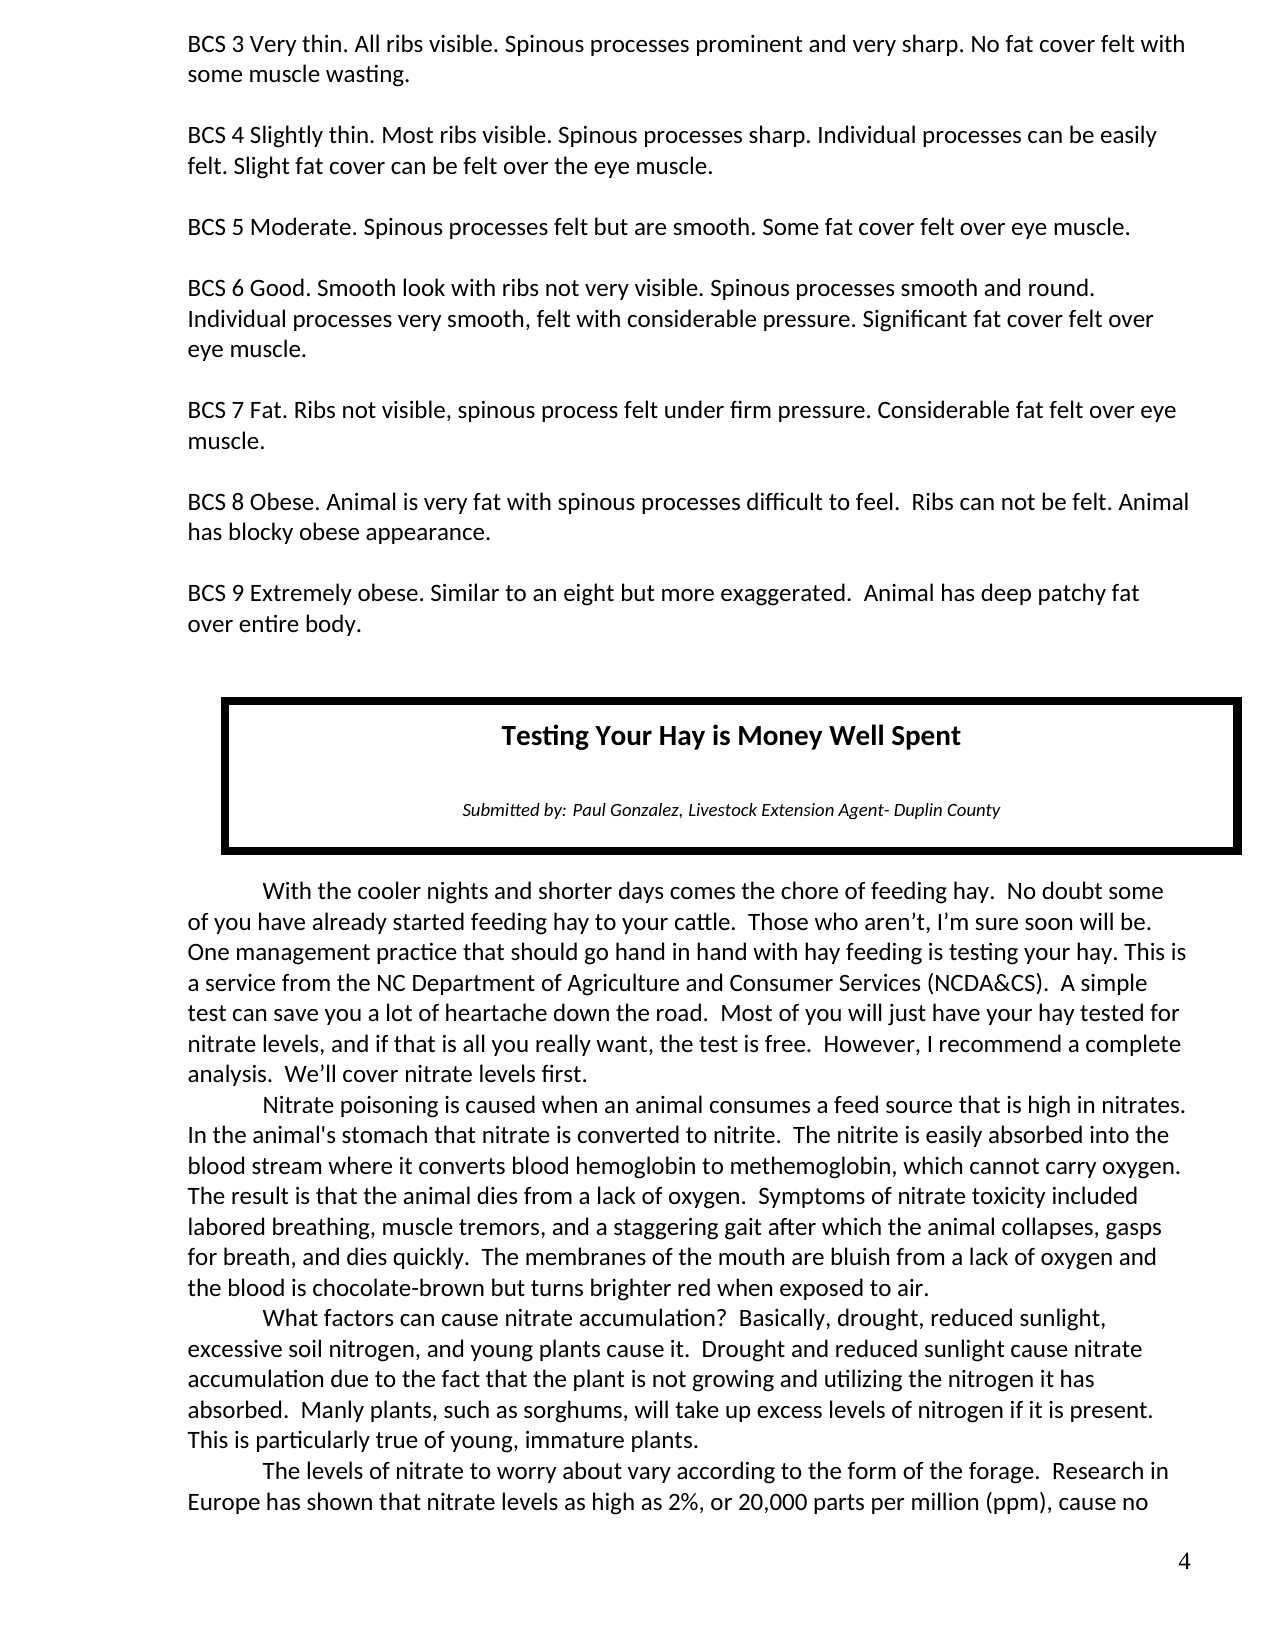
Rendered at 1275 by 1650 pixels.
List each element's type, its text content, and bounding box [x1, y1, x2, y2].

text BCS 9 Extremely obese. Similar to an eight but more exaggerated. Animal has deep patchy fat over entire body. [187, 577, 1191, 638]
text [187, 1455, 1191, 1516]
text BCS 6 Good. Smooth look with ribs not very visible. Spinous processes smooth and round. Individual processes very smooth, felt with considerable pressure. Significant fat cover felt over eye muscle. [187, 272, 1191, 364]
text BCS 7 Fat. Ribs not visible, spinous process felt under firm pressure. Considerable fat felt over eye muscle. [187, 394, 1191, 455]
text BCS 5 Moderate. Spinous processes felt but are smooth. Some fat cover felt over eye muscle. [187, 211, 1191, 242]
text With the cooler nights and shorter days comes the chore of feeding hay. No doubt some of you have already started feeding hay to your cattle. Those who aren’t, I’m sure soon will be. One management practice that should go hand in hand with hay feeding is testing your hay. This is a service from the NC Department of Agriculture and Consumer Services (NCDA&CS). A simple test can save you a lot of heartache down the road. Most of you will just have your hay tested for nitrate levels, and if that is all you really want, the test is free. However, I recommend a complete analysis. We’ll cover nitrate levels first. [187, 723, 1191, 1089]
text Nitrate poisoning is caused when an animal consumes a feed source that is high in nitrates. In the animal's stomach that nitrate is converted to nitrite. The nitrite is easily absorbed into the blood stream where it converts blood hemoglobin to methemoglobin, which cannot carry oxygen. The result is that the animal dies from a lack of oxygen. Symptoms of nitrate toxicity included labored breathing, muscle tremors, and a staggering gait after which the animal collapses, gasps for breath, and dies quickly. The membranes of the mouth are bluish from a lack of oxygen and the blood is chocolate-brown but turns brighter red when exposed to air. [187, 1089, 1191, 1302]
text BCS 3 Very thin. All ribs visible. Spinous processes prominent and very sharp. No fat cover felt with some muscle wasting. [187, 28, 1191, 89]
text BCS 8 Obese. Animal is very fat with spinous processes difficult to feel. Ribs can not be felt. Animal has blocky obese appearance. [187, 486, 1191, 547]
text BCS 4 Slightly thin. Most ribs visible. Spinous processes sharp. Individual processes can be easily felt. Slight fat cover can be felt over the eye muscle. [187, 120, 1191, 181]
text What factors can cause nitrate accumulation? Basically, drought, reduced sunlight, excessive soil nitrogen, and young plants cause it. Drought and reduced sunlight cause nitrate accumulation due to the fact that the plant is not growing and utilizing the nitrogen it has absorbed. Manly plants, such as sorghums, will take up excess levels of nitrogen if it is present. This is particularly true of young, immature plants. [187, 1302, 1191, 1455]
